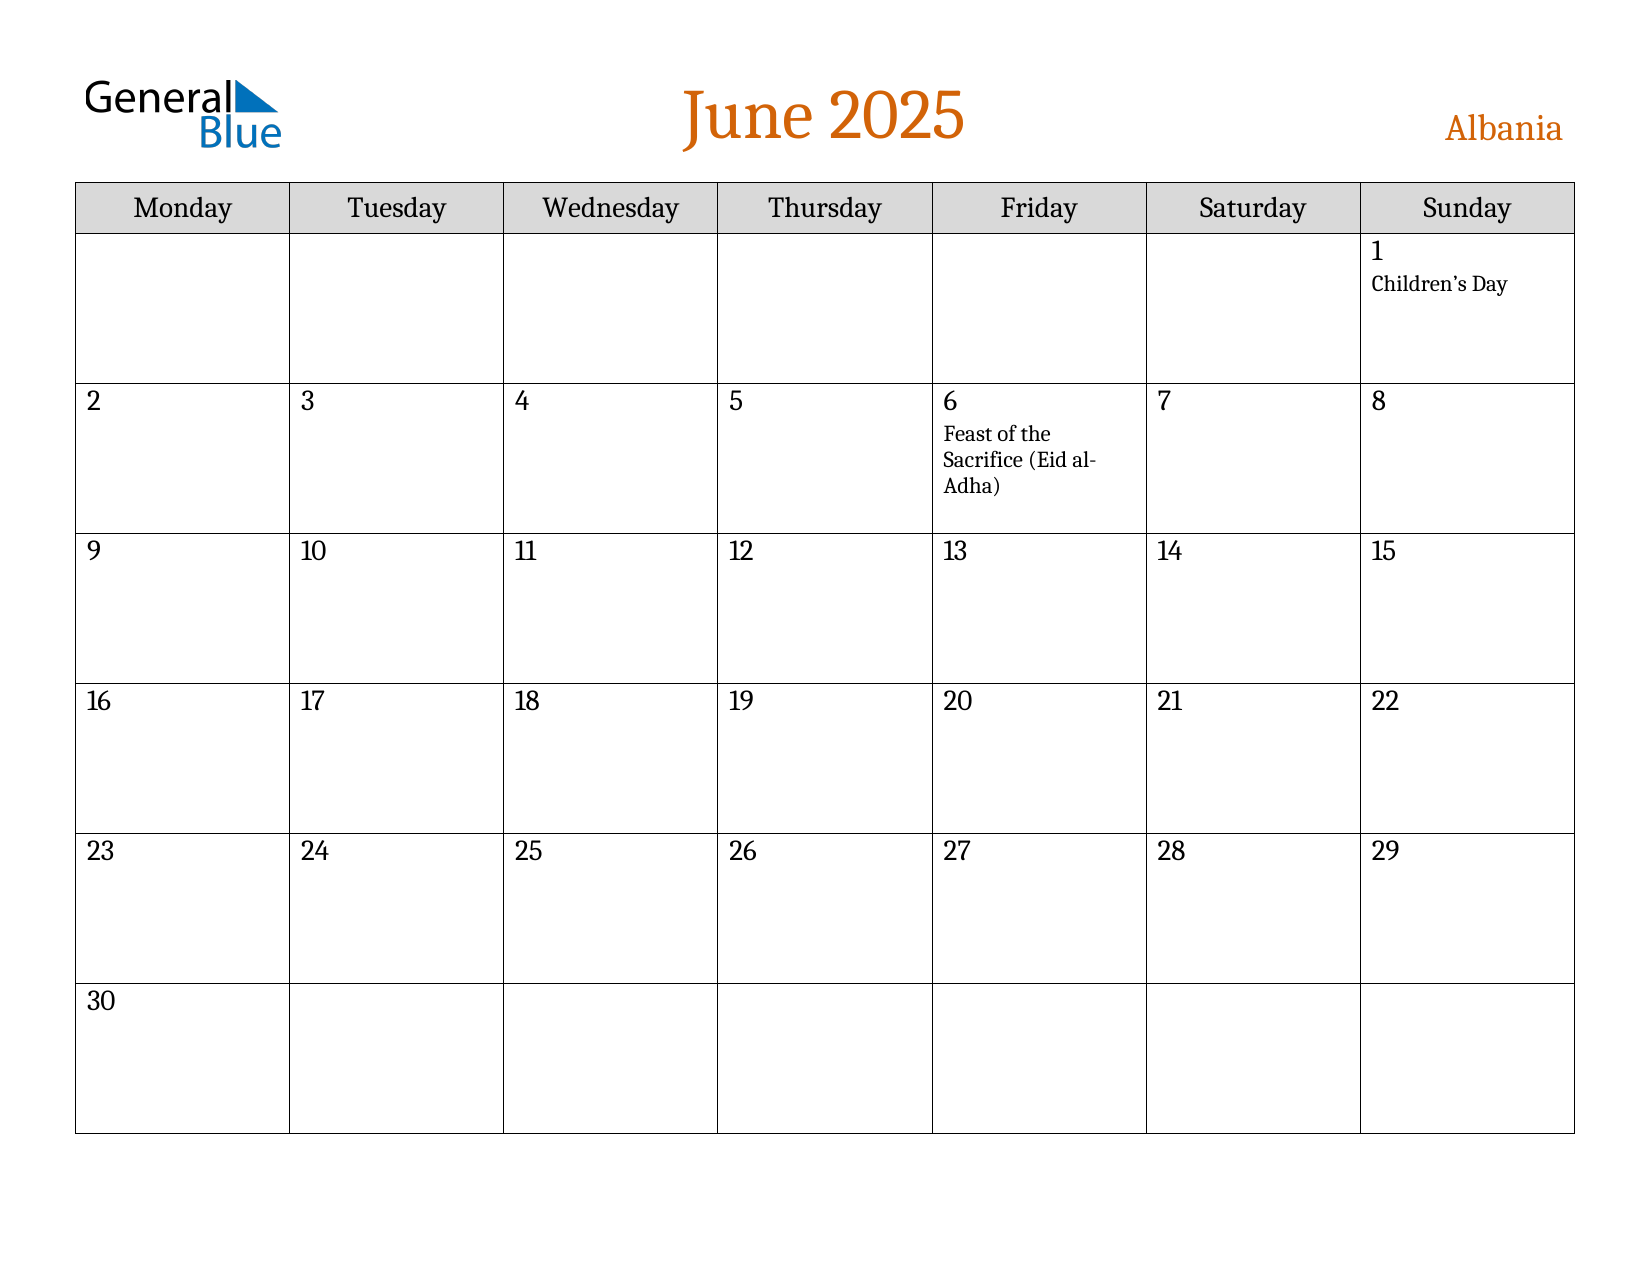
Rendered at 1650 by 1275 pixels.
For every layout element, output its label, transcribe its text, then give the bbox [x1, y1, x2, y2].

table_cell Friday [933, 183, 1146, 233]
table_cell 18 [504, 684, 717, 720]
table_cell [1361, 870, 1574, 983]
table_cell 3 [290, 384, 503, 420]
table_cell [504, 234, 717, 270]
table_cell [1147, 270, 1360, 383]
table_cell 30 [76, 984, 289, 1020]
table_cell [76, 870, 289, 983]
table_cell [290, 984, 503, 1020]
table_cell [1147, 720, 1360, 833]
table_cell 10 [290, 534, 503, 570]
table_cell [1361, 1020, 1574, 1133]
table_cell [504, 270, 717, 383]
table_cell [76, 1020, 289, 1133]
table_cell [76, 270, 289, 383]
table_cell [718, 984, 932, 1020]
table_cell [933, 570, 1146, 683]
table_cell 17 [290, 684, 503, 720]
table_cell 7 [1147, 384, 1360, 420]
table_cell [1147, 870, 1360, 983]
table_header June 2025 [504, 75, 1146, 182]
table_cell [933, 870, 1146, 983]
table_cell 13 [933, 534, 1146, 570]
table_cell [933, 234, 1146, 270]
table_cell 1 [1361, 234, 1574, 270]
table_cell [1361, 570, 1574, 683]
table_cell [933, 1020, 1146, 1133]
table_cell 26 [718, 834, 932, 870]
table_cell [718, 270, 932, 383]
table_cell [504, 420, 717, 533]
table_cell [76, 720, 289, 833]
table_cell 14 [1147, 534, 1360, 570]
table_cell Tuesday [290, 183, 503, 233]
table_cell [290, 1020, 503, 1133]
table_cell [290, 720, 503, 833]
table_cell 28 [1147, 834, 1360, 870]
table_cell Children’s Day [1361, 270, 1574, 383]
table_cell [290, 270, 503, 383]
table_cell [290, 234, 503, 270]
table_cell [1361, 984, 1574, 1020]
table_cell [718, 420, 932, 533]
table_cell 12 [718, 534, 932, 570]
table_cell [504, 720, 717, 833]
table_cell 2 [76, 384, 289, 420]
table_cell [76, 570, 289, 683]
table_cell [718, 720, 932, 833]
table_cell Saturday [1147, 183, 1360, 233]
table_cell [933, 720, 1146, 833]
table_cell [1147, 1020, 1360, 1133]
table_cell 25 [504, 834, 717, 870]
table_cell 27 [933, 834, 1146, 870]
table_cell [718, 234, 932, 270]
table_cell 19 [718, 684, 932, 720]
table_cell [504, 870, 717, 983]
table_cell [1147, 984, 1360, 1020]
table_cell 23 [76, 834, 289, 870]
table_cell [933, 984, 1146, 1020]
table_cell 29 [1361, 834, 1574, 870]
table_header [76, 75, 503, 182]
table_cell [290, 870, 503, 983]
table_cell 21 [1147, 684, 1360, 720]
table_cell 20 [933, 684, 1146, 720]
table_cell 24 [290, 834, 503, 870]
table_cell 6 [933, 384, 1146, 420]
picture [86, 80, 281, 148]
table_cell Feast of the Sacrifice (Eid al-Adha) [933, 420, 1146, 533]
table_cell 5 [718, 384, 932, 420]
table_cell [504, 570, 717, 683]
table_cell [933, 270, 1146, 383]
table_cell Sunday [1361, 183, 1574, 233]
table_cell Wednesday [504, 183, 717, 233]
table_cell 4 [504, 384, 717, 420]
table_cell 9 [76, 534, 289, 570]
table_header Albania [1146, 75, 1574, 182]
table_cell [1147, 570, 1360, 683]
table_cell [290, 420, 503, 533]
table_cell [718, 870, 932, 983]
table_cell [504, 1020, 717, 1133]
table_cell [504, 984, 717, 1020]
table_cell [76, 420, 289, 533]
table_cell [76, 234, 289, 270]
table_cell [1147, 234, 1360, 270]
table_cell 15 [1361, 534, 1574, 570]
table_cell 11 [504, 534, 717, 570]
table_cell [1361, 420, 1574, 533]
table_cell [290, 570, 503, 683]
table_cell 8 [1361, 384, 1574, 420]
table_cell 22 [1361, 684, 1574, 720]
table_cell Monday [76, 183, 289, 233]
table_cell [718, 570, 932, 683]
table_cell Thursday [718, 183, 932, 233]
table_cell [718, 1020, 932, 1133]
table_cell [1147, 420, 1360, 533]
table_cell [1361, 720, 1574, 833]
table_cell 16 [76, 684, 289, 720]
